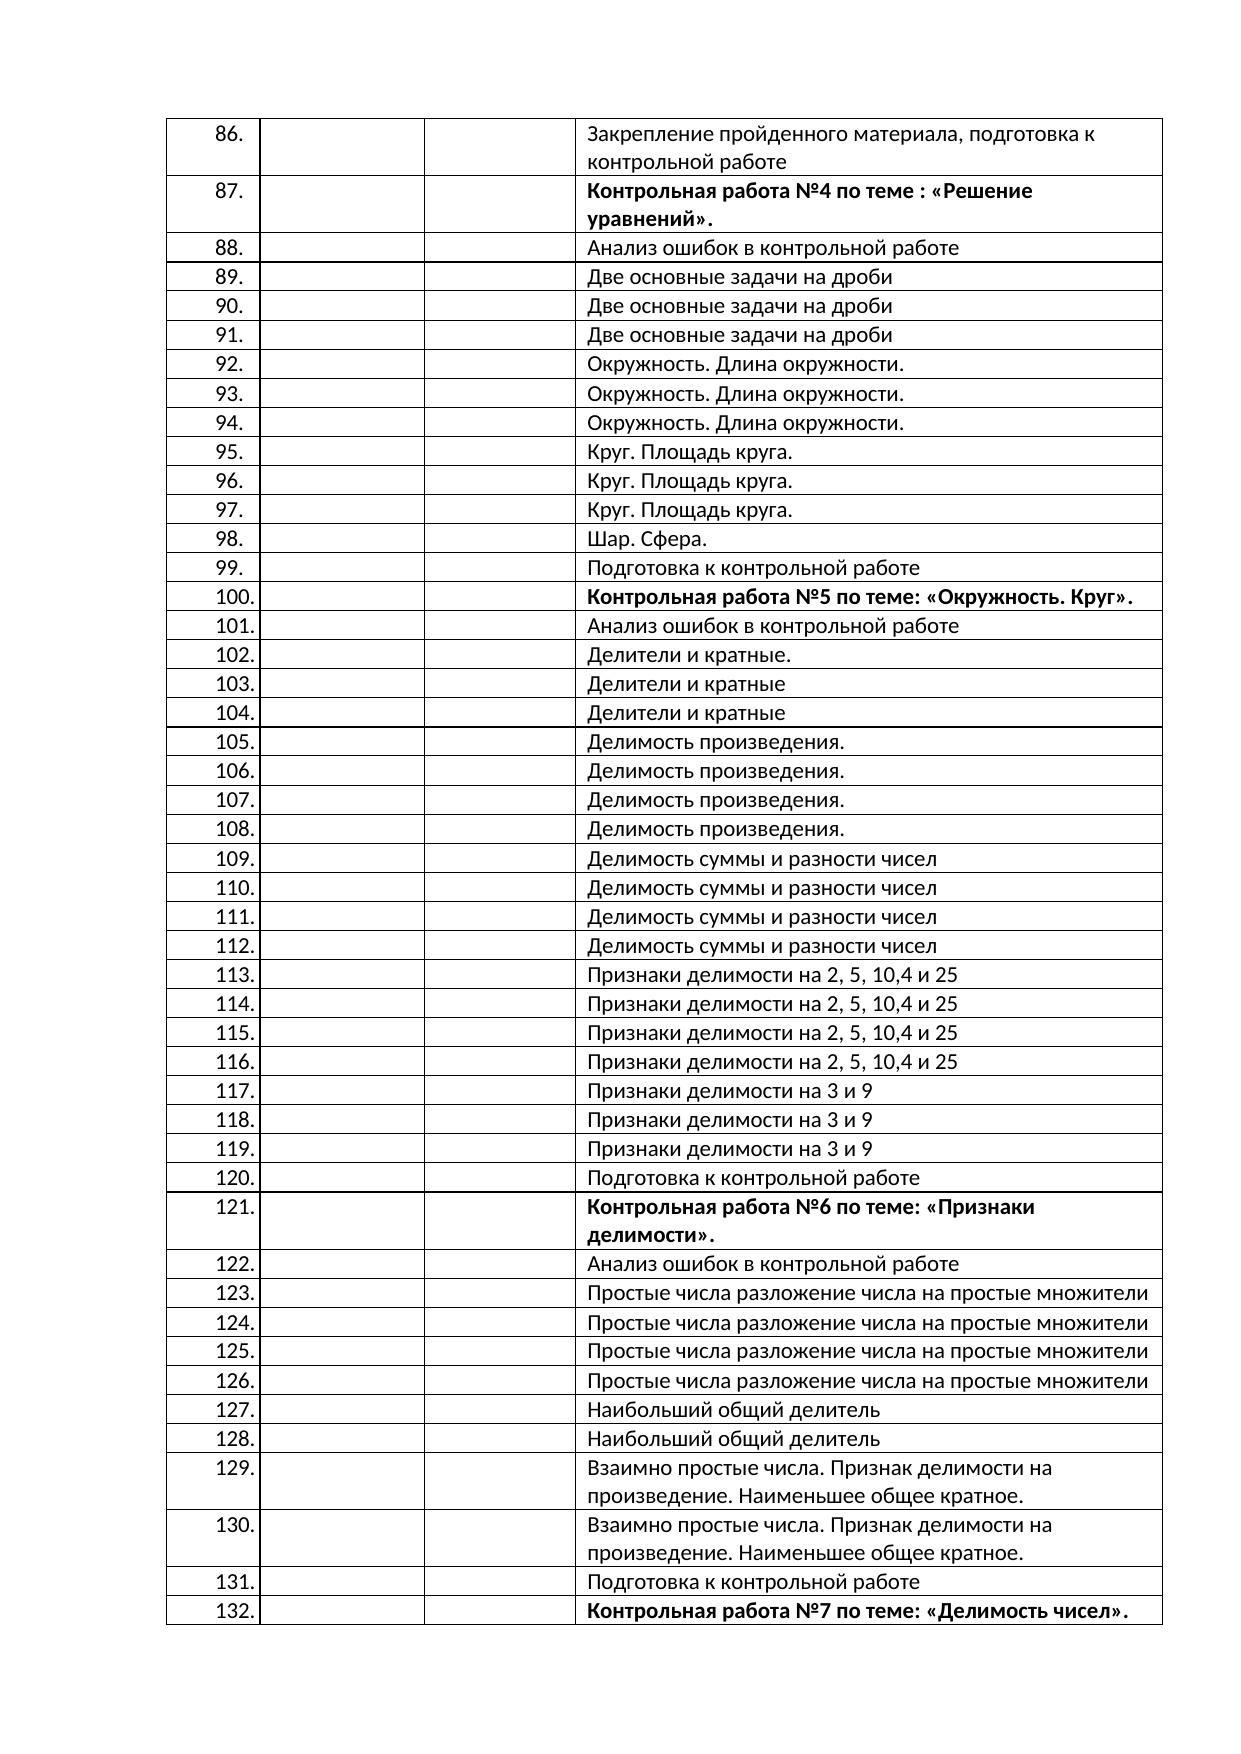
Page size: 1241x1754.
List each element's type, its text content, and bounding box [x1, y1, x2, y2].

table_cell [167, 321, 259, 348]
table_cell Делимость произведения. [576, 786, 1162, 813]
table_cell [425, 1193, 575, 1248]
table_cell Делимость произведения. [576, 728, 1162, 755]
table_cell [425, 640, 575, 668]
table_cell [425, 1510, 575, 1566]
table_cell [167, 582, 259, 610]
table_cell [425, 1134, 575, 1162]
table_cell [425, 844, 575, 872]
table_cell [261, 815, 424, 843]
table_cell [425, 960, 575, 988]
table_cell [425, 1453, 575, 1509]
table_cell [425, 815, 575, 843]
table_cell [261, 1250, 424, 1277]
table_cell [167, 669, 259, 697]
table_cell [167, 1047, 259, 1075]
table_cell [261, 495, 424, 523]
table_cell [425, 291, 575, 319]
table_cell [261, 1596, 424, 1624]
table_cell [425, 1047, 575, 1075]
table_cell [261, 1047, 424, 1075]
table_cell [425, 1596, 575, 1624]
table_cell [167, 728, 259, 755]
table_cell Анализ ошибок в контрольной работе [576, 611, 1162, 639]
table_cell [261, 756, 424, 784]
table_cell [261, 437, 424, 465]
table_cell Анализ ошибок в контрольной работе [576, 233, 1162, 261]
table_cell [261, 263, 424, 290]
table_cell Круг. Площадь круга. [576, 437, 1162, 465]
table_cell [261, 1366, 424, 1394]
table_cell [425, 1337, 575, 1365]
table_cell [425, 1105, 575, 1133]
table_cell [167, 263, 259, 290]
table_cell [167, 1510, 259, 1566]
table_cell [167, 1424, 259, 1452]
table_cell [425, 1395, 575, 1423]
table_cell [167, 495, 259, 523]
table_cell [425, 437, 575, 465]
table_cell [167, 786, 259, 813]
table_cell [167, 119, 259, 175]
table_cell [167, 524, 259, 552]
table_cell Окружность. Длина окружности. [576, 350, 1162, 378]
table_cell [167, 379, 259, 407]
table_cell [261, 233, 424, 261]
table_cell [261, 1308, 424, 1336]
table_cell [261, 466, 424, 494]
table_cell [167, 350, 259, 378]
table_cell Признаки делимости на 2, 5, 10,4 и 25 [576, 960, 1162, 988]
table_cell [167, 466, 259, 494]
table_cell Контрольная работа №6 по теме: «Признаки делимости». [576, 1193, 1162, 1248]
table_cell [167, 640, 259, 668]
table_cell [167, 844, 259, 872]
table_cell Делимость произведения. [576, 815, 1162, 843]
table_cell [261, 844, 424, 872]
table_cell [167, 1076, 259, 1104]
table_cell [261, 582, 424, 610]
table_cell [425, 321, 575, 348]
table_cell [261, 1076, 424, 1104]
table_cell [167, 1105, 259, 1133]
table_cell [167, 1193, 259, 1248]
table_cell [167, 1250, 259, 1277]
table_cell Делители и кратные [576, 698, 1162, 726]
table_cell [261, 1018, 424, 1046]
table_cell [425, 350, 575, 378]
table_cell [167, 1163, 259, 1191]
table_cell Признаки делимости на 2, 5, 10,4 и 25 [576, 1047, 1162, 1075]
table_cell [261, 960, 424, 988]
table_cell Две основные задачи на дроби [576, 263, 1162, 290]
table_cell [425, 873, 575, 901]
table_cell [425, 698, 575, 726]
table_cell [261, 1510, 424, 1566]
table_cell [167, 873, 259, 901]
table_cell [425, 1366, 575, 1394]
table_cell [167, 1453, 259, 1509]
table_cell Простые числа разложение числа на простые множители [576, 1337, 1162, 1365]
table_cell [261, 408, 424, 436]
table_cell [167, 176, 259, 232]
table_cell Признаки делимости на 3 и 9 [576, 1105, 1162, 1133]
table_cell [167, 1366, 259, 1394]
table_cell Взаимно простые числа. Признак делимости на произведение. Наименьшее общее кратное. [576, 1510, 1162, 1566]
table_cell Делители и кратные [576, 669, 1162, 697]
table_cell Простые числа разложение числа на простые множители [576, 1308, 1162, 1336]
table_cell [425, 176, 575, 232]
table_cell Подготовка к контрольной работе [576, 1163, 1162, 1191]
table_cell [261, 176, 424, 232]
table_cell Наибольший общий делитель [576, 1395, 1162, 1423]
table_cell [425, 263, 575, 290]
table_cell [425, 379, 575, 407]
table_cell [425, 1163, 575, 1191]
table_cell [261, 902, 424, 930]
table_cell [425, 728, 575, 755]
table_cell Делимость суммы и разности чисел [576, 844, 1162, 872]
table_cell [261, 1395, 424, 1423]
table_cell [261, 321, 424, 348]
table_cell Закрепление пройденного материала, подготовка к контрольной работе [576, 119, 1162, 175]
table_cell Окружность. Длина окружности. [576, 408, 1162, 436]
table_cell [425, 1018, 575, 1046]
table_cell [261, 553, 424, 581]
table_cell [425, 1424, 575, 1452]
table_cell Две основные задачи на дроби [576, 291, 1162, 319]
table_cell [167, 611, 259, 639]
table_cell Контрольная работа №5 по теме: «Окружность. Круг». [576, 582, 1162, 610]
table_cell [261, 611, 424, 639]
table_cell Простые числа разложение числа на простые множители [576, 1279, 1162, 1307]
table_cell Круг. Площадь круга. [576, 495, 1162, 523]
table_cell Делимость произведения. [576, 756, 1162, 784]
table_cell [261, 291, 424, 319]
table_cell [261, 640, 424, 668]
table_cell [167, 815, 259, 843]
table_cell [261, 1105, 424, 1133]
table_cell [167, 960, 259, 988]
table_cell [167, 1308, 259, 1336]
table_cell [261, 669, 424, 697]
table_cell Окружность. Длина окружности. [576, 379, 1162, 407]
table_cell [425, 1076, 575, 1104]
table_cell Признаки делимости на 2, 5, 10,4 и 25 [576, 989, 1162, 1017]
table_cell Признаки делимости на 3 и 9 [576, 1076, 1162, 1104]
table_cell [167, 989, 259, 1017]
table_cell [425, 466, 575, 494]
table_cell [261, 1424, 424, 1452]
table_cell [261, 1163, 424, 1191]
table_cell [425, 1308, 575, 1336]
table_cell [167, 931, 259, 959]
table_cell [425, 408, 575, 436]
table_cell [261, 524, 424, 552]
table_cell [261, 931, 424, 959]
table_cell [261, 119, 424, 175]
table_cell Шар. Сфера. [576, 524, 1162, 552]
table_cell [425, 669, 575, 697]
table_cell [167, 902, 259, 930]
table_cell [167, 1596, 259, 1624]
table_cell Подготовка к контрольной работе [576, 553, 1162, 581]
table_cell [425, 495, 575, 523]
table_cell [425, 582, 575, 610]
table_cell [425, 1250, 575, 1277]
table_cell Делимость суммы и разности чисел [576, 873, 1162, 901]
table_cell [167, 1134, 259, 1162]
table_cell [425, 119, 575, 175]
table_cell [167, 1337, 259, 1365]
table_cell [261, 698, 424, 726]
table_cell [261, 350, 424, 378]
table_cell [425, 756, 575, 784]
table_cell [261, 1134, 424, 1162]
table_cell [261, 1453, 424, 1509]
table_cell [425, 524, 575, 552]
table_cell Простые числа разложение числа на простые множители [576, 1366, 1162, 1394]
table_cell [425, 1567, 575, 1595]
table_cell [261, 1567, 424, 1595]
table_cell Контрольная работа №4 по теме : «Решение уравнений». [576, 176, 1162, 232]
table_cell [261, 379, 424, 407]
table_cell [261, 1279, 424, 1307]
table_cell Наибольший общий делитель [576, 1424, 1162, 1452]
table_cell [167, 437, 259, 465]
table_cell Делители и кратные. [576, 640, 1162, 668]
table_cell [167, 1279, 259, 1307]
table_cell [261, 873, 424, 901]
table_cell [261, 1193, 424, 1248]
table_cell [167, 756, 259, 784]
table_cell Две основные задачи на дроби [576, 321, 1162, 348]
table_cell [425, 1279, 575, 1307]
table_cell [261, 1337, 424, 1365]
table_cell [167, 1018, 259, 1046]
table_cell [167, 291, 259, 319]
table_cell [167, 408, 259, 436]
table_cell [167, 1395, 259, 1423]
table_cell Анализ ошибок в контрольной работе [576, 1250, 1162, 1277]
table_cell [425, 931, 575, 959]
table_cell [425, 989, 575, 1017]
table_cell [167, 233, 259, 261]
table_cell Делимость суммы и разности чисел [576, 902, 1162, 930]
table_cell [167, 698, 259, 726]
table_cell [425, 611, 575, 639]
table_cell [261, 786, 424, 813]
table_cell [425, 553, 575, 581]
table_cell Признаки делимости на 3 и 9 [576, 1134, 1162, 1162]
table_cell [261, 728, 424, 755]
table_cell [167, 1567, 259, 1595]
table_cell [425, 786, 575, 813]
table_cell [261, 989, 424, 1017]
table_cell Признаки делимости на 2, 5, 10,4 и 25 [576, 1018, 1162, 1046]
table_cell Подготовка к контрольной работе [576, 1567, 1162, 1595]
table_cell Взаимно простые числа. Признак делимости на произведение. Наименьшее общее кратное. [576, 1453, 1162, 1509]
table_cell [167, 553, 259, 581]
table_cell Круг. Площадь круга. [576, 466, 1162, 494]
table_cell Делимость суммы и разности чисел [576, 931, 1162, 959]
table_cell [425, 233, 575, 261]
table_cell Контрольная работа №7 по теме: «Делимость чисел». [576, 1596, 1162, 1624]
table_cell [425, 902, 575, 930]
